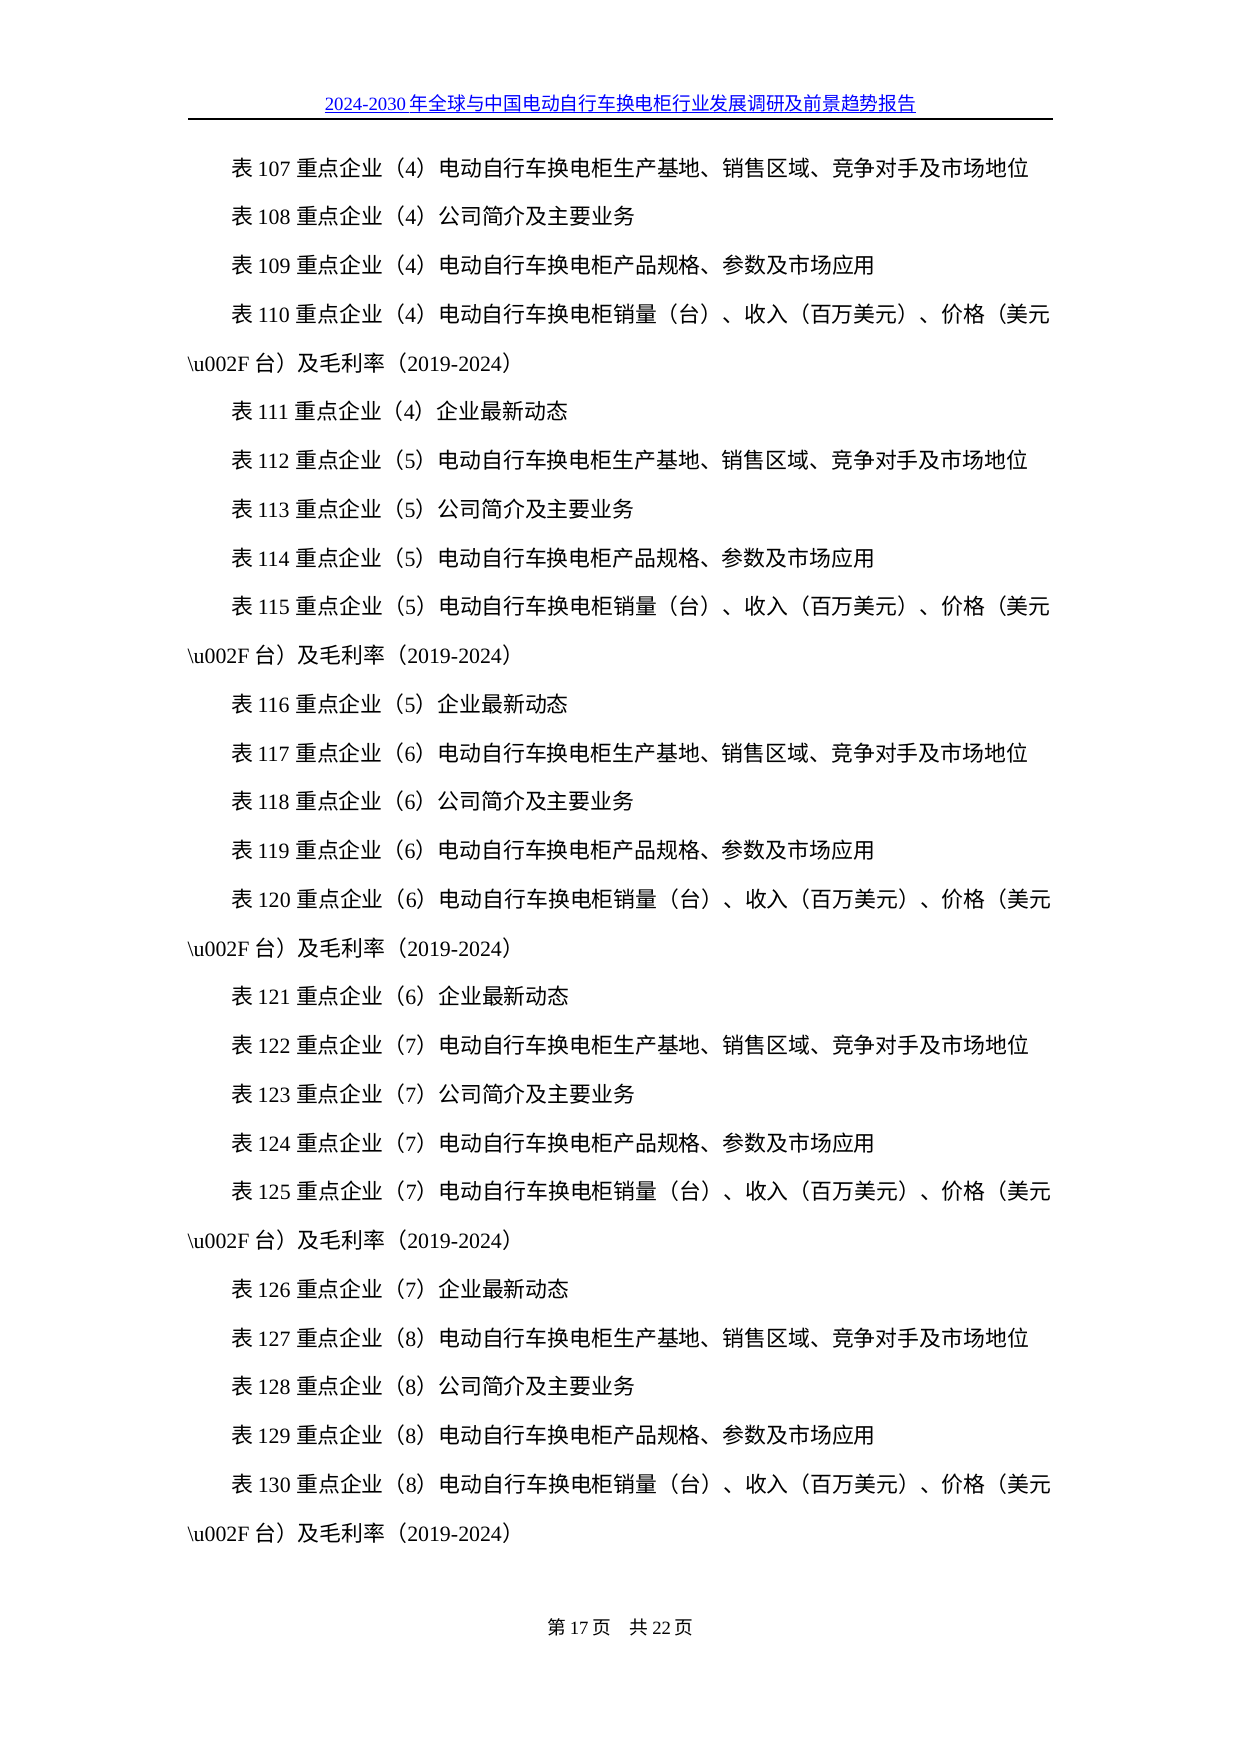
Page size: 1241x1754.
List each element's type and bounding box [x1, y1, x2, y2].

text [187, 150, 1053, 1548]
